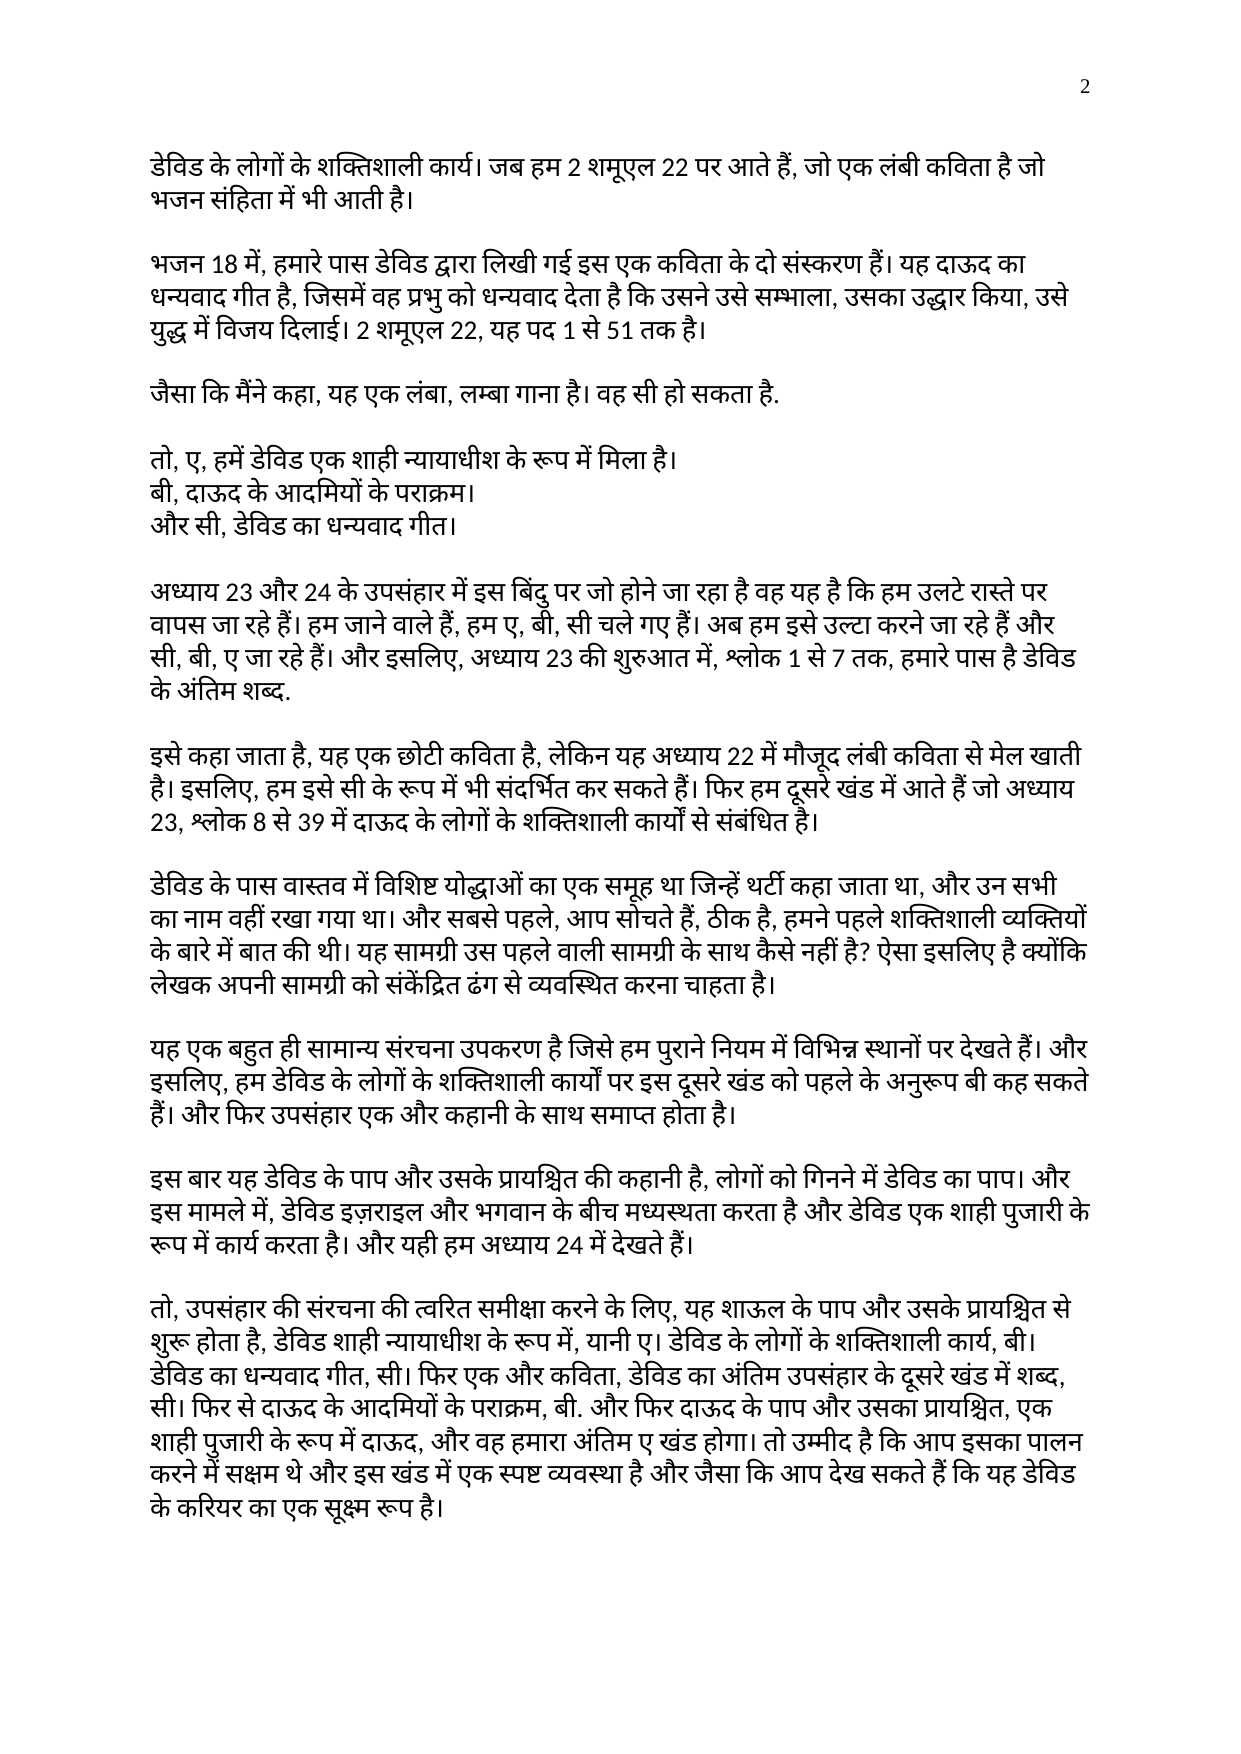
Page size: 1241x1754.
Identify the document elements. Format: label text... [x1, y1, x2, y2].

text यह एक बहुत ही सामान्य संरचना उपकरण है जिसे हम पुराने नियम में विभिन्न स्थानों पर देखते हैं। और इसलिए, हम डेविड के लोगों के शक्तिशाली कार्यों पर इस दूसरे खंड को पहले के अनुरूप बी कह सकते हैं। और फिर उपसंहार एक और कहानी के साथ समाप्त होता है। [150, 1032, 1090, 1131]
text और सी, डेविड का धन्यवाद गीत। [150, 509, 1090, 542]
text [150, 150, 1090, 216]
text अध्याय 23 और 24 के उपसंहार में इस बिंदु पर जो होने जा रहा है वह यह है कि हम उलटे रास्ते पर वापस जा रहे हैं। हम जाने वाले हैं, हम ए, बी, सी चले गए हैं। अब हम इसे उल्टा करने जा रहे हैं और सी, बी, ए जा रहे हैं। और इसलिए, अध्याय 23 की शुरुआत में, श्लोक 1 से 7 तक, हमारे पास है डेविड के अंतिम शब्द. [150, 576, 1090, 708]
text तो, ए, हमें डेविड एक शाही न्यायाधीश के रूप में मिला है। [150, 443, 1090, 476]
text इस बार यह डेविड के पाप और उसके प्रायश्चित की कहानी है, लोगों को गिनने में डेविड का पाप। और इस मामले में, डेविड इज़राइल और भगवान के बीच मध्यस्थता करता है और डेविड एक शाही पुजारी के रूप में कार्य करता है। और यही हम अध्याय 24 में देखते हैं। [150, 1162, 1090, 1261]
text इसे कहा जाता है, यह एक छोटी कविता है, लेकिन यह अध्याय 22 में मौजूद लंबी कविता से मेल खाती है। इसलिए, हम इसे सी के रूप में भी संदर्भित कर सकते हैं। फिर हम दूसरे खंड में आते हैं जो अध्याय 23, श्लोक 8 से 39 में दाऊद के लोगों के शक्तिशाली कार्यों से संबंधित है। [150, 739, 1090, 838]
text जैसा कि मैंने कहा, यह एक लंबा, लम्बा गाना है। वह सी हो सकता है. [150, 377, 1090, 410]
text भजन 18 में, हमारे पास डेविड द्वारा लिखी गई इस एक कविता के दो संस्करण हैं। यह दाऊद का धन्यवाद गीत है, जिसमें वह प्रभु को धन्यवाद देता है कि उसने उसे सम्भाला, उसका उद्धार किया, उसे युद्ध में विजय दिलाई। 2 शमूएल 22, यह पद 1 से 51 तक है। [150, 247, 1090, 346]
text बी, दाऊद के आदमियों के पराक्रम। [150, 476, 1090, 509]
text तो, उपसंहार की संरचना की त्वरित समीक्षा करने के लिए, यह शाऊल के पाप और उसके प्रायश्चित से शुरू होता है, डेविड शाही न्यायाधीश के रूप में, यानी ए। डेविड के लोगों के शक्तिशाली कार्य, बी। डेविड का धन्यवाद गीत, सी। फिर एक और कविता, डेविड का अंतिम उपसंहार के दूसरे खंड में शब्द, सी। फिर से दाऊद के आदमियों के पराक्रम, बी. और फिर दाऊद के पाप और उसका प्रायश्चित, एक शाही पुजारी के रूप में दाऊद, और वह हमारा अंतिम ए खंड होगा। तो उम्मीद है कि आप इसका पालन करने में सक्षम थे और इस खंड में एक स्पष्ट व्यवस्था है और जैसा कि आप देख सकते हैं कि यह डेविड के करियर का एक सूक्ष्म रूप है। [150, 1293, 1090, 1524]
text डेविड के पास वास्तव में विशिष्ट योद्धाओं का एक समूह था जिन्हें थर्टी कहा जाता था, और उन सभी का नाम वहीं रखा गया था। और सबसे पहले, आप सोचते हैं, ठीक है, हमने पहले शक्तिशाली व्यक्तियों के बारे में बात की थी। यह सामग्री उस पहले वाली सामग्री के साथ कैसे नहीं है? ऐसा इसलिए है क्योंकि लेखक अपनी सामग्री को संकेंद्रित ढंग से व्यवस्थित करना चाहता है। [150, 869, 1090, 1001]
